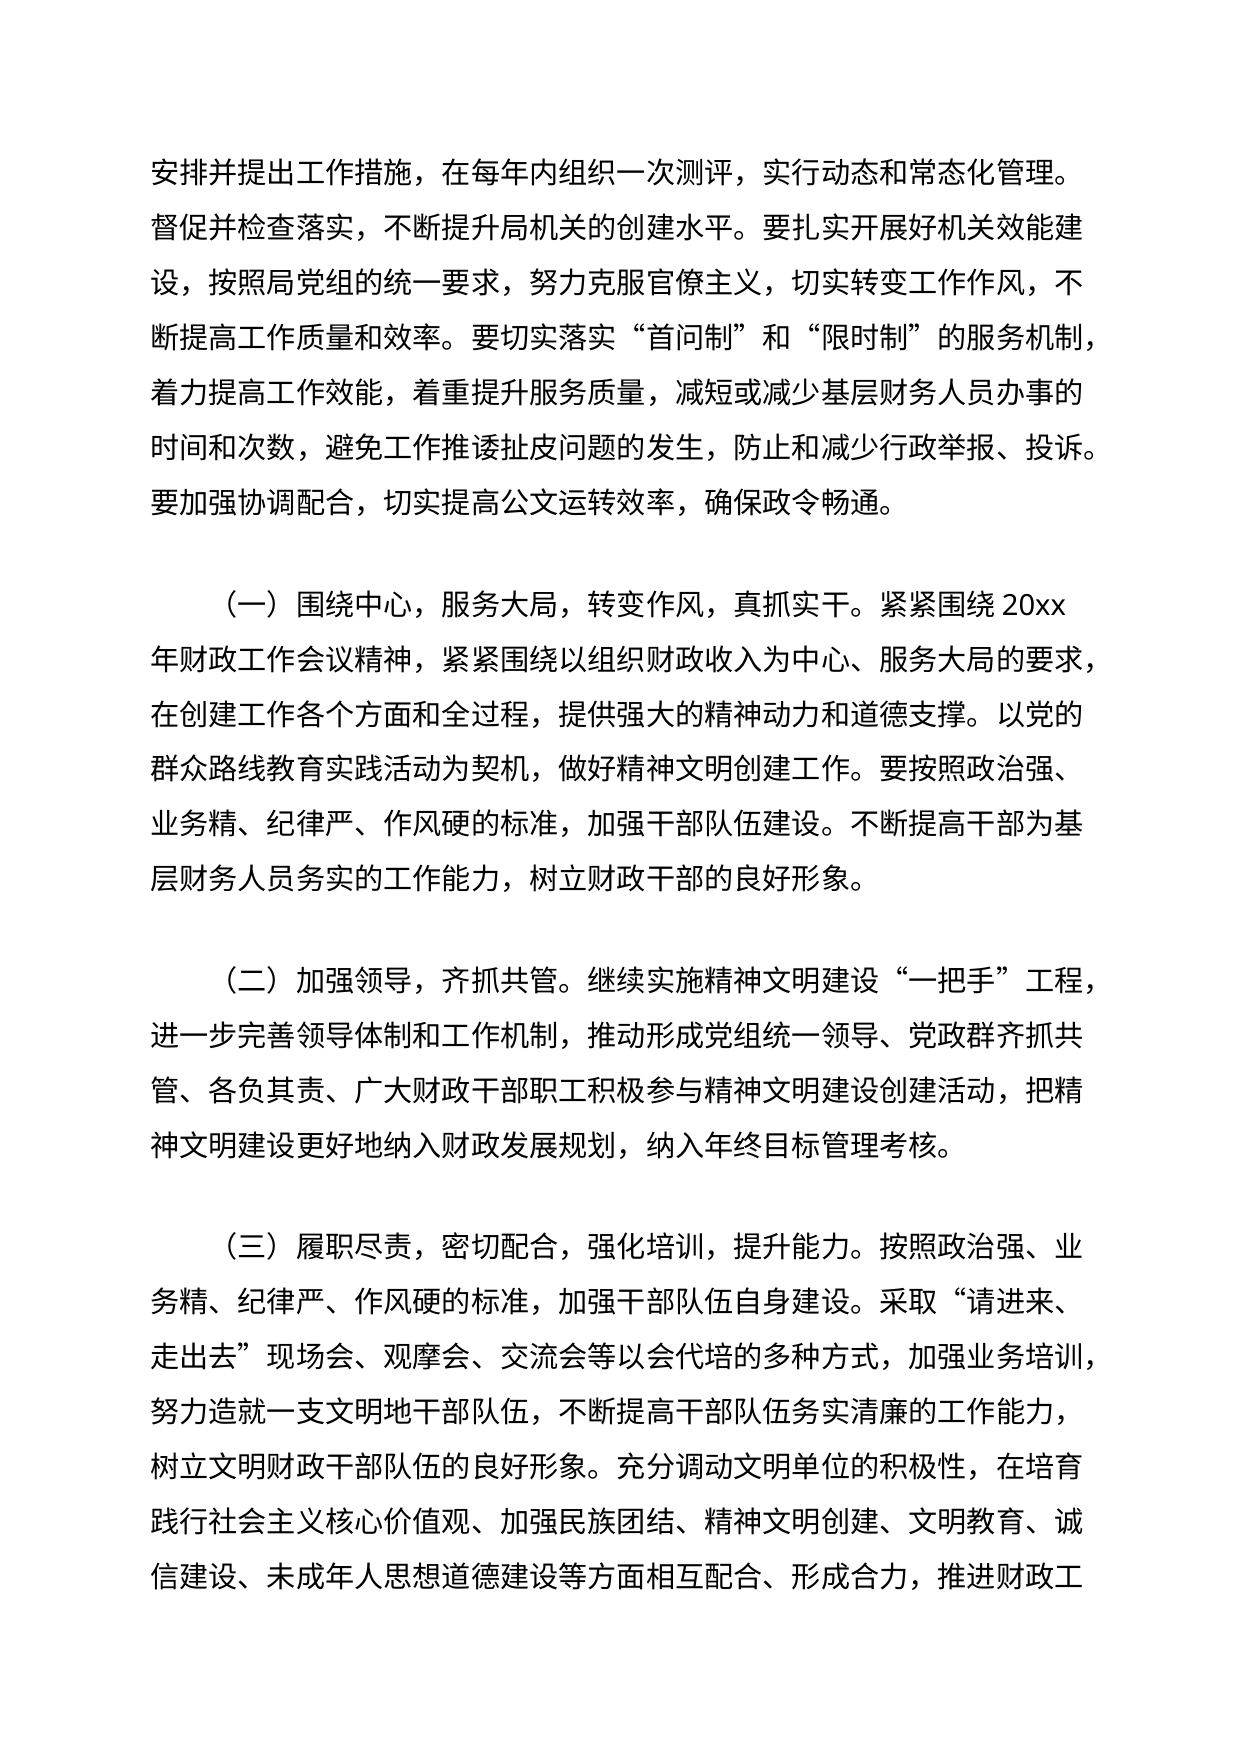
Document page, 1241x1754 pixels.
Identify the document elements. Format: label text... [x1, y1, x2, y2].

text （二）加强领导，齐抓共管。继续实施精神文明建设“一把手”工程，进一步完善领导体制和工作机制，推动形成党组统一领导、党政群齐抓共管、各负其责、广大财政干部职工积极参与精神文明建设创建活动，把精神文明建设更好地纳入财政发展规划，纳入年终目标管理考核。 [150, 957, 1090, 1164]
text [150, 150, 1090, 522]
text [150, 1224, 1090, 1596]
text （一）围绕中心，服务大局，转变作风，真抓实干。紧紧围绕20xx年财政工作会议精神，紧紧围绕以组织财政收入为中心、服务大局的要求，在创建工作各个方面和全过程，提供强大的精神动力和道德支撑。以党的群众路线教育实践活动为契机，做好精神文明创建工作。要按照政治强、业务精、纪律严、作风硬的标准，加强干部队伍建设。不断提高干部为基层财务人员务实的工作能力，树立财政干部的良好形象。 [150, 581, 1090, 898]
